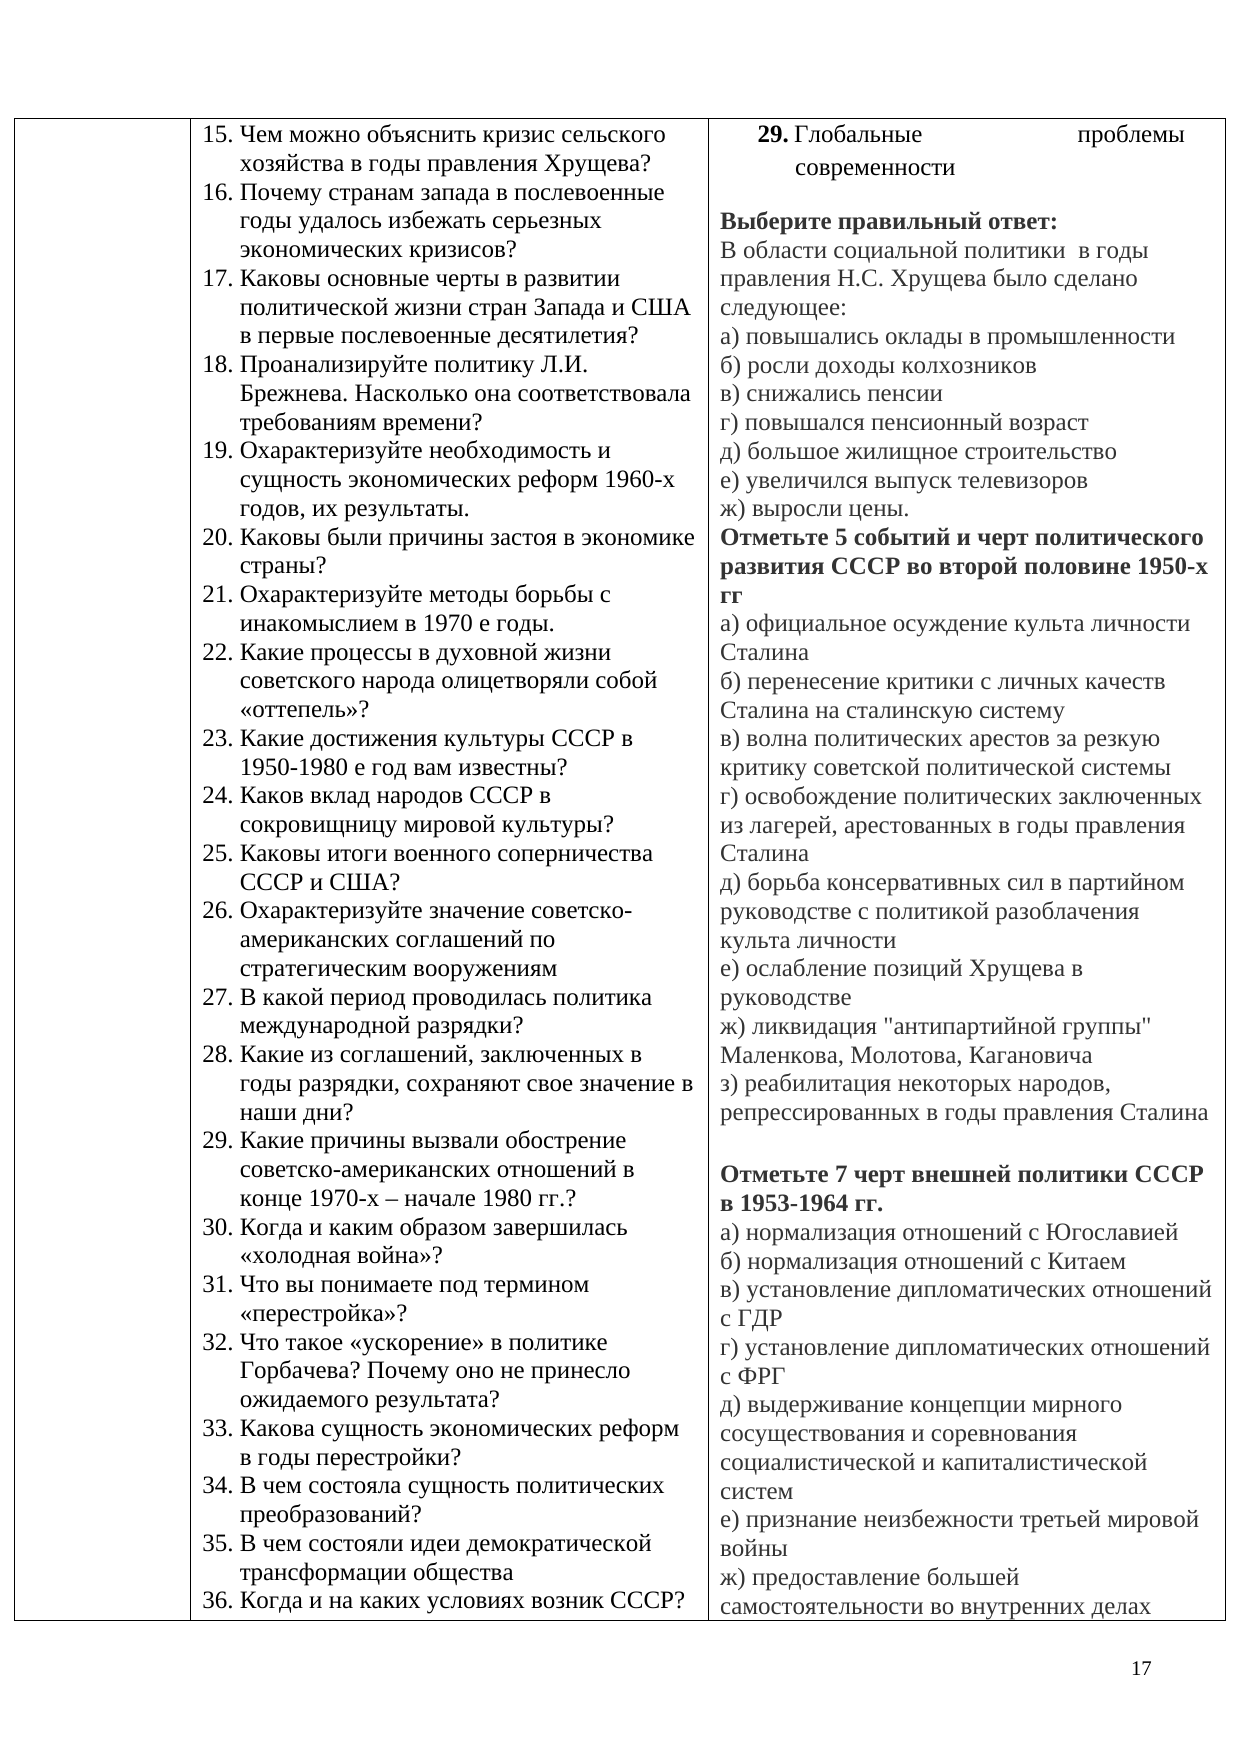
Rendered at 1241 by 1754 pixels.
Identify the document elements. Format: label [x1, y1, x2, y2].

table_cell [15, 119, 190, 1619]
table_cell [191, 119, 708, 1619]
table_cell [709, 119, 1225, 1619]
